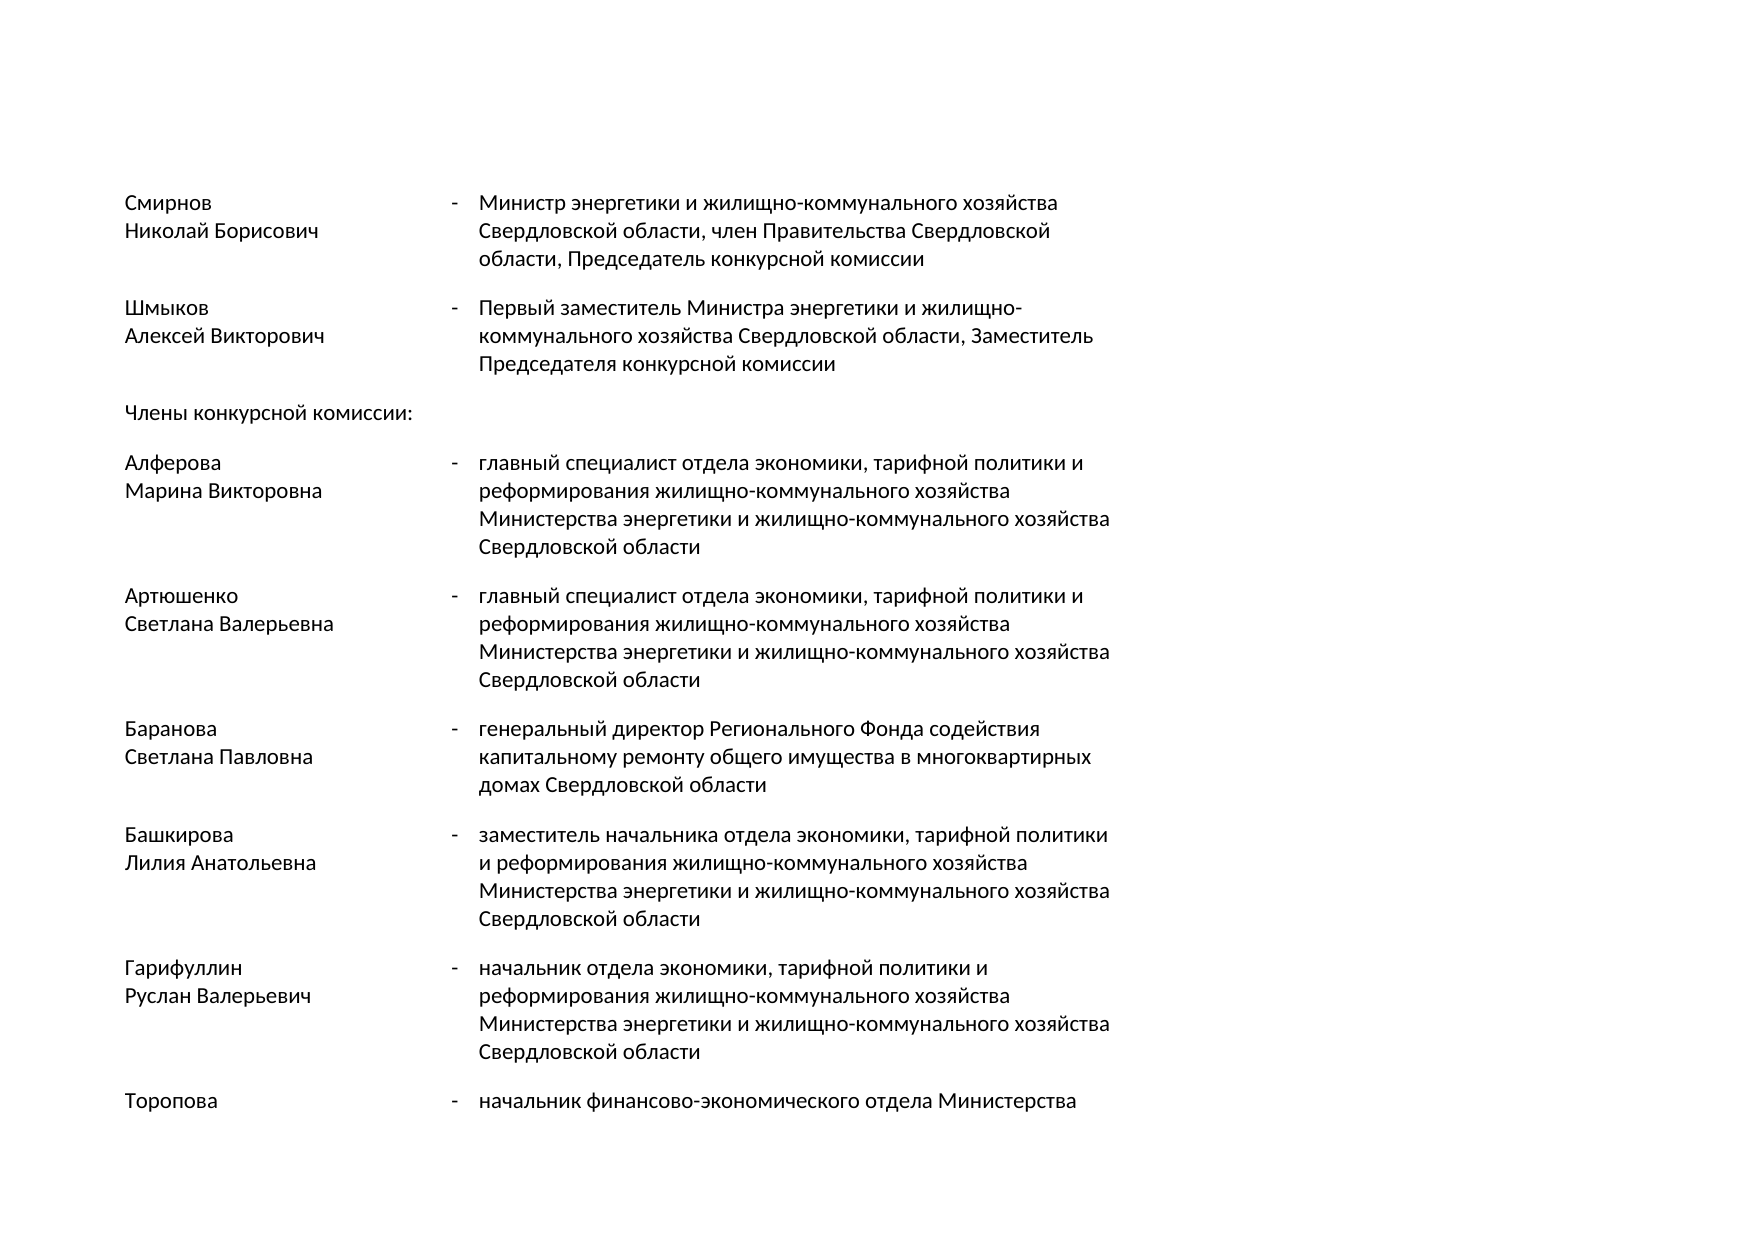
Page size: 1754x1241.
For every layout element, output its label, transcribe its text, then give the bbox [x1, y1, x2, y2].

table_cell - [437, 943, 472, 1076]
table_cell - [437, 809, 472, 942]
table_header Министр энергетики и жилищно-коммунального хозяйства Свердловской области, член Правительства Свердловской области, Председатель конкурсной комиссии [472, 177, 1122, 282]
table_cell главный специалист отдела экономики, тарифной политики и реформирования жилищно-коммунального хозяйства Министерства энергетики и жилищно-коммунального хозяйства Свердловской области [472, 570, 1122, 704]
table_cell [118, 1076, 437, 1125]
table_cell Башкирова Лилия Анатольевна [118, 809, 437, 942]
table_cell Шмыков Алексей Викторович [118, 283, 437, 388]
table_cell генеральный директор Регионального Фонда содействия капитальному ремонту общего имущества в многоквартирных домах Свердловской области [472, 704, 1122, 809]
table_cell - [437, 1076, 472, 1125]
table_cell главный специалист отдела экономики, тарифной политики и реформирования жилищно-коммунального хозяйства Министерства энергетики и жилищно-коммунального хозяйства Свердловской области [472, 437, 1122, 570]
table_cell - [437, 570, 472, 704]
table_cell Гарифуллин Руслан Валерьевич [118, 943, 437, 1076]
table_header Смирнов Николай Борисович [118, 177, 437, 282]
table_cell - [437, 704, 472, 809]
table_cell - [437, 437, 472, 570]
table_cell Баранова Светлана Павловна [118, 704, 437, 809]
table_cell Алферова Марина Викторовна [118, 437, 437, 570]
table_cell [472, 1076, 1122, 1125]
table_cell - [437, 283, 472, 388]
table_cell заместитель начальника отдела экономики, тарифной политики и реформирования жилищно-коммунального хозяйства Министерства энергетики и жилищно-коммунального хозяйства Свердловской области [472, 809, 1122, 942]
table_cell Члены конкурсной комиссии: [118, 388, 1122, 437]
table_cell Артюшенко Светлана Валерьевна [118, 570, 437, 704]
table_cell начальник отдела экономики, тарифной политики и реформирования жилищно-коммунального хозяйства Министерства энергетики и жилищно-коммунального хозяйства Свердловской области [472, 943, 1122, 1076]
table_header - [437, 177, 472, 282]
table_cell Первый заместитель Министра энергетики и жилищно-коммунального хозяйства Свердловской области, Заместитель Председателя конкурсной комиссии [472, 283, 1122, 388]
